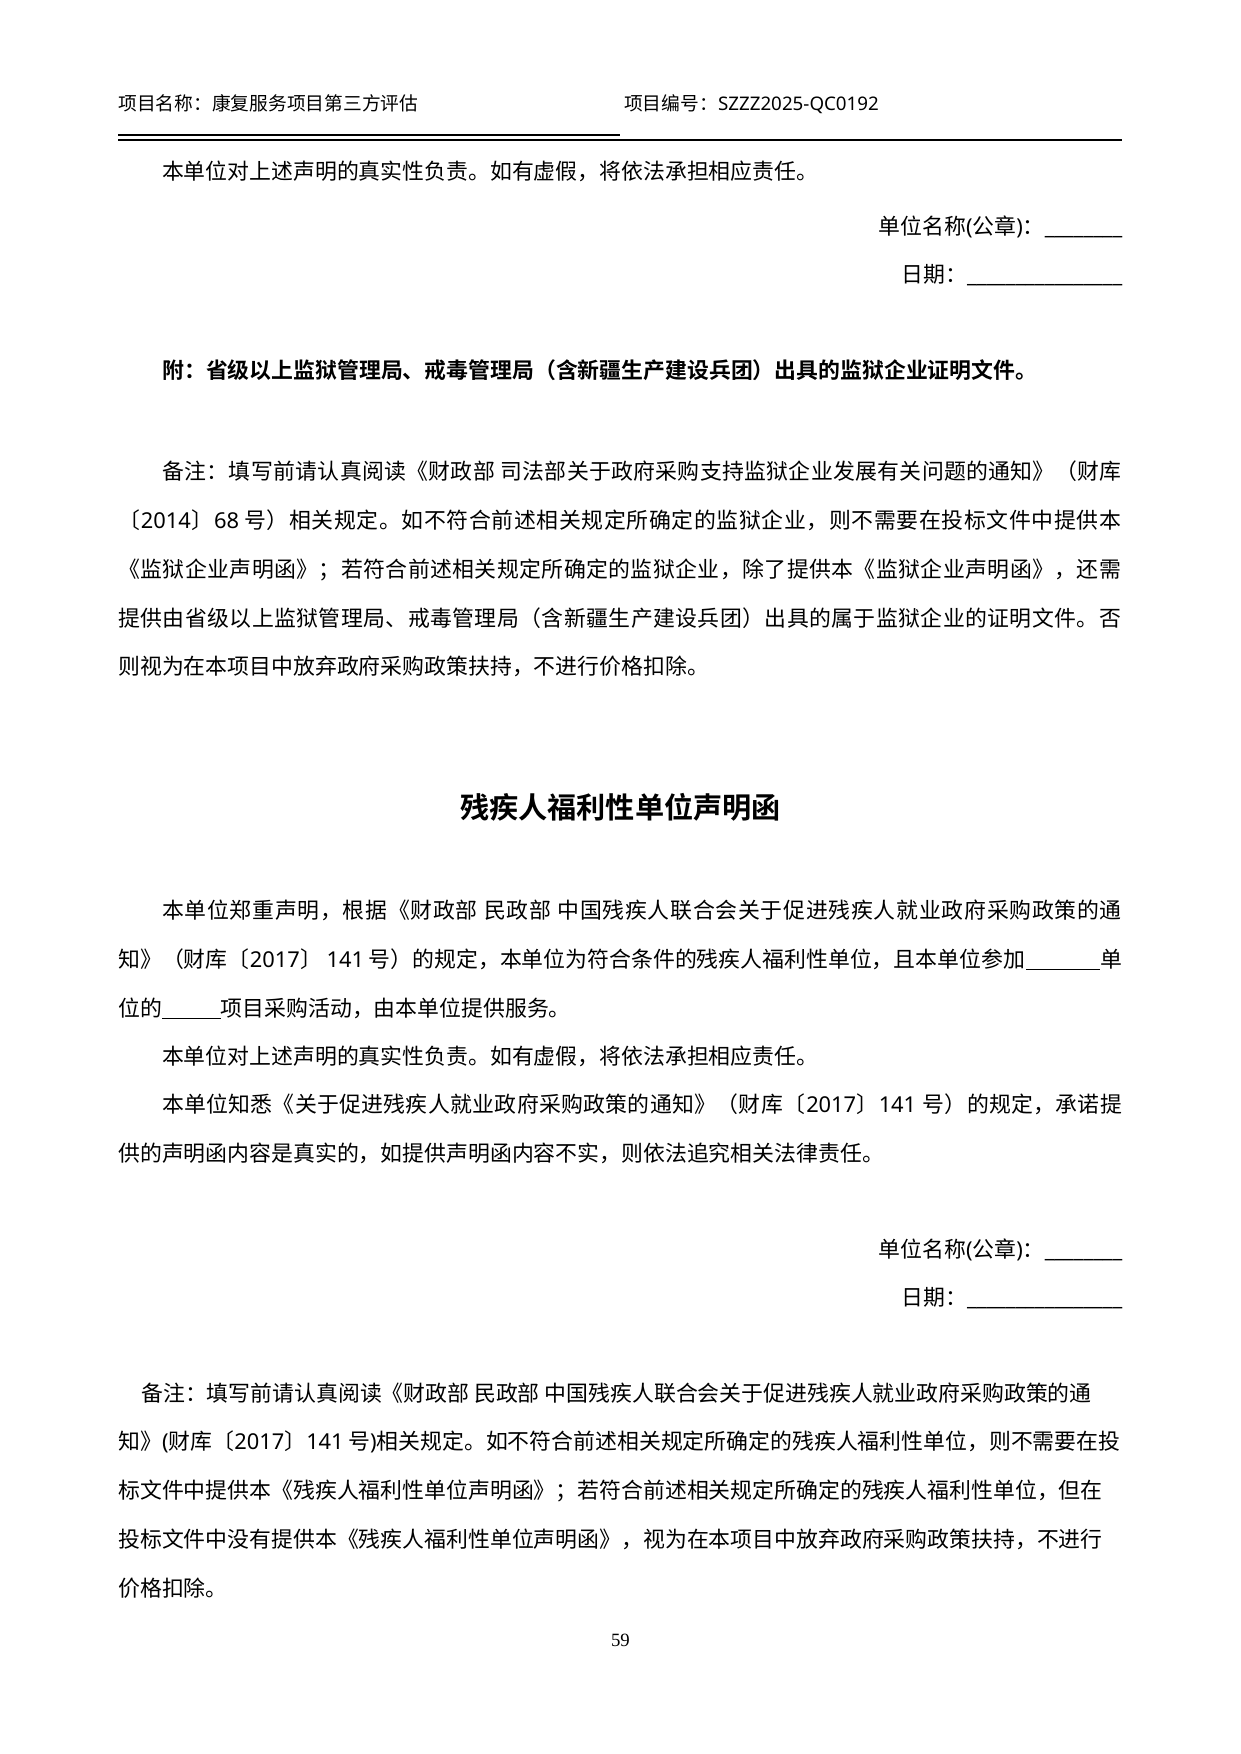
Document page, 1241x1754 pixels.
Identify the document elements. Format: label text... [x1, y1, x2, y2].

text 本单位知悉《关于促进残疾人就业政府采购政策的通知》（财库〔2017〕141 号）的规定，承诺提供的声明函内容是真实的，如提供声明函内容不实，则依法追究相关法律责任。 [118, 1087, 1122, 1168]
subtitle 残疾人福利性单位声明函 [118, 774, 1122, 839]
text 附：省级以上监狱管理局、戒毒管理局（含新疆生产建设兵团）出具的监狱企业证明文件。 [118, 352, 1122, 385]
text 日期：________________ [118, 1279, 1122, 1312]
text 日期：________________ [118, 257, 1122, 289]
text 本单位对上述声明的真实性负责。如有虚假，将依法承担相应责任。 [118, 1038, 1122, 1071]
text 本单位对上述声明的真实性负责。如有虚假，将依法承担相应责任。 [118, 154, 1122, 186]
text 本单位郑重声明，根据《财政部 民政部 中国残疾人联合会关于促进残疾人就业政府采购政策的通知》（财库〔2017〕 141号）的规定，本单位为符合条件的残疾人福利性单位，且本单位参加 单位的 项目采购活动，由本单位提供服务。 [118, 893, 1122, 1023]
text 备注：填写前请认真阅读《财政部 民政部 中国残疾人联合会关于促进残疾人就业政府采购政策的通知》(财库〔2017〕141号)相关规定。如不符合前述相关规定所确定的残疾人福利性单位，则不需要在投标文件中提供本《残疾人福利性单位声明函》；若符合前述相关规定所确定的残疾人福利性单位，但在投标文件中没有提供本《残疾人福利性单位声明函》，视为在本项目中放弃政府采购政策扶持，不进行价格扣除。 [118, 1375, 1122, 1603]
text 备注：填写前请认真阅读《财政部 司法部关于政府采购支持监狱企业发展有关问题的通知》（财库〔2014〕68号）相关规定。如不符合前述相关规定所确定的监狱企业，则不需要在投标文件中提供本《监狱企业声明函》；若符合前述相关规定所确定的监狱企业，除了提供本《监狱企业声明函》，还需提供由省级以上监狱管理局、戒毒管理局（含新疆生产建设兵团）出具的属于监狱企业的证明文件。否则视为在本项目中放弃政府采购政策扶持，不进行价格扣除。 [118, 454, 1122, 681]
text 单位名称(公章)：________ [118, 208, 1122, 241]
text 单位名称(公章)：________ [118, 1231, 1122, 1264]
